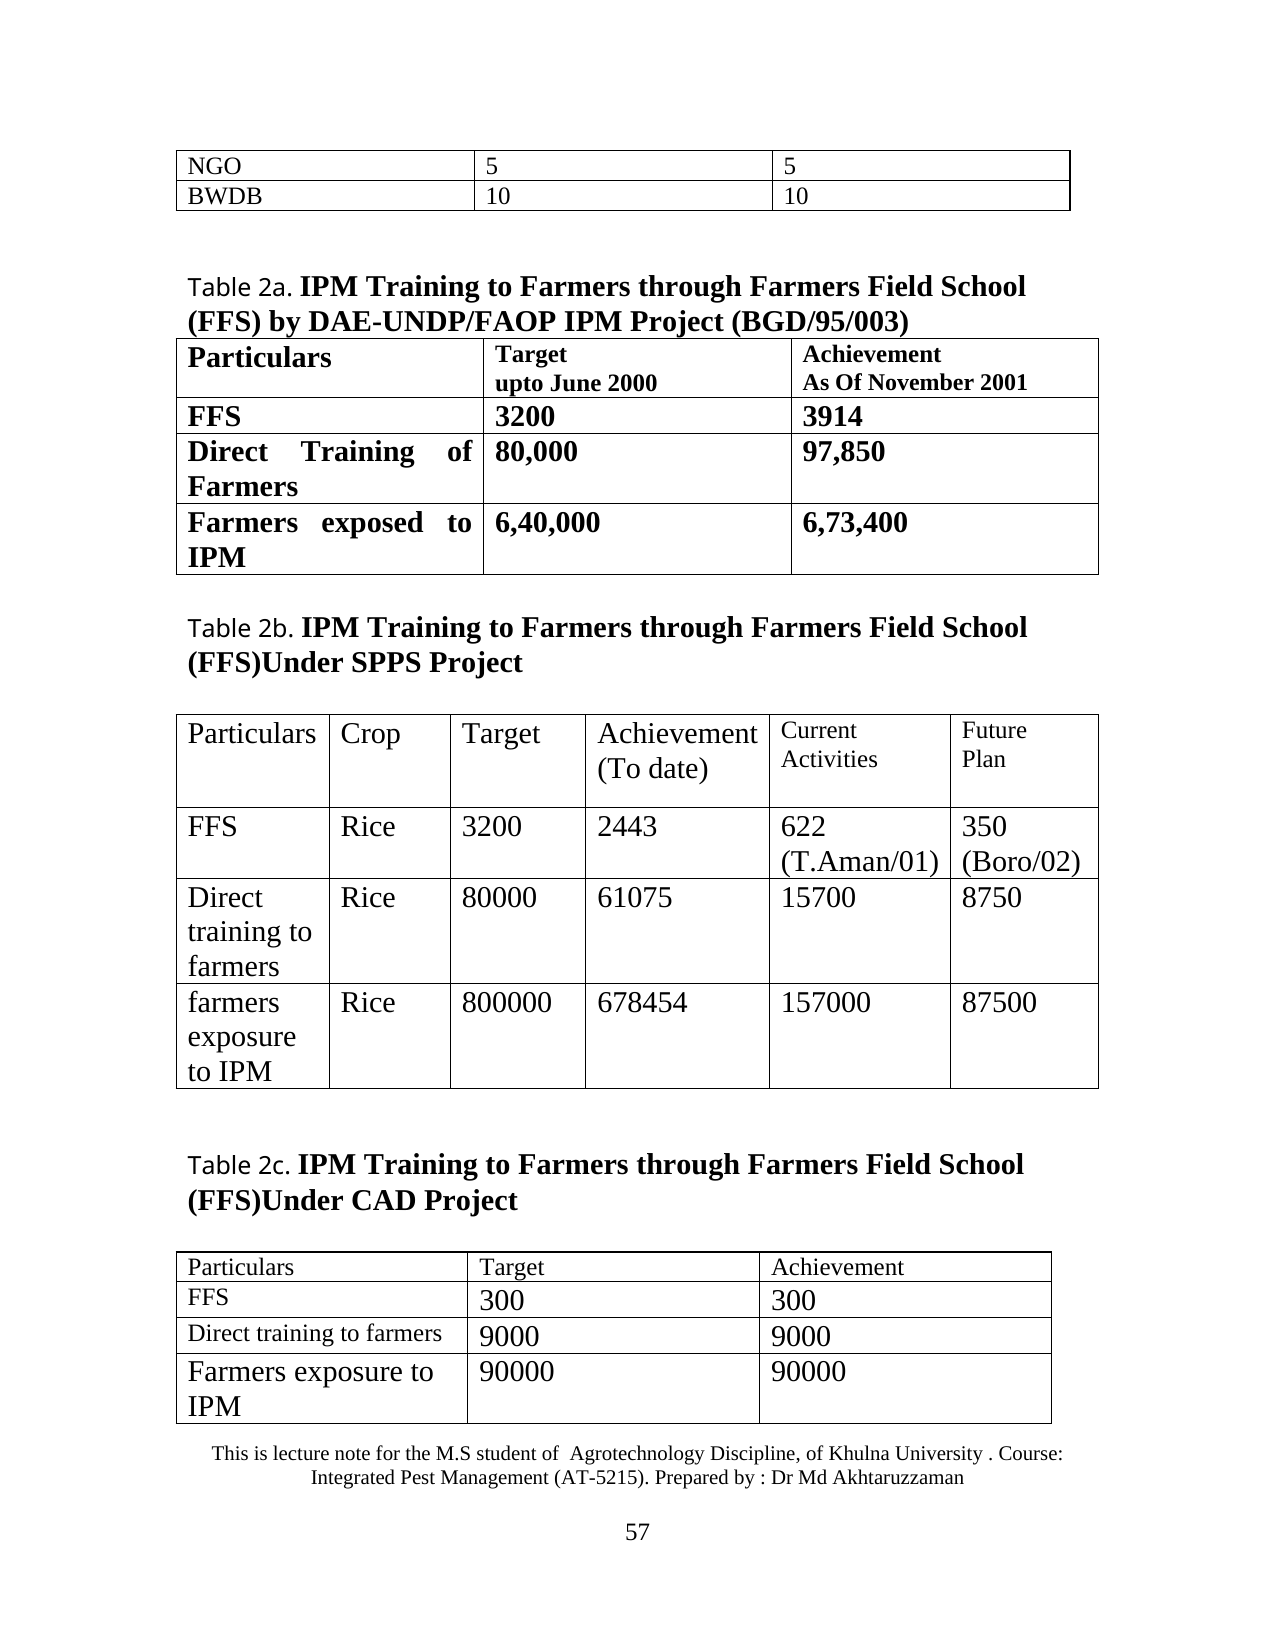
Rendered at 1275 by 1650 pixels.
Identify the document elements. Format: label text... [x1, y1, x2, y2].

table_cell 61075 [586, 879, 769, 983]
table_cell farmers exposure to IPM [177, 984, 329, 1088]
table_header Achievement [760, 1253, 1051, 1281]
table_header Target [468, 1253, 759, 1281]
table_header Particulars [177, 1253, 467, 1281]
text Table 2b. IPM Training to Farmers through (FFS)Under SPPS Project [187, 609, 1087, 679]
table_cell 3200 [484, 398, 791, 433]
table_cell Direct training to farmers [177, 879, 329, 983]
table_cell Rice [330, 879, 450, 983]
table_header Particulars [177, 339, 483, 397]
table_cell Farmers exposure to IPM [177, 1354, 467, 1423]
table_cell BWDB [177, 181, 474, 209]
table_cell 90000 [760, 1354, 1051, 1423]
table_cell Direct training to farmers [177, 1318, 467, 1353]
table_cell 300 [760, 1282, 1051, 1317]
table_cell FFS [177, 1282, 467, 1317]
table_cell 350 (Boro/02) [951, 808, 1098, 878]
table_cell 6,40,000 [484, 504, 791, 573]
table_cell 10 [773, 181, 1069, 209]
table_cell 5 [773, 151, 1069, 180]
table_cell 300 [468, 1282, 759, 1317]
table_cell 8750 [951, 879, 1098, 983]
table_cell 87500 [951, 984, 1098, 1088]
table_cell FFS [177, 808, 329, 878]
table_cell 15700 [770, 879, 950, 983]
table_cell 622 (T.Aman/01) [770, 808, 950, 878]
table_cell Rice [330, 984, 450, 1088]
table_cell 80,000 [484, 434, 791, 503]
table_cell 3914 [792, 398, 1098, 433]
table_cell 97,850 [792, 434, 1098, 503]
table_header Future Plan [951, 715, 1098, 807]
table_cell 6,73,400 [792, 504, 1098, 573]
table_cell Rice [330, 808, 450, 878]
table_header Particulars [177, 715, 329, 807]
table_cell 5 [475, 151, 772, 180]
table_cell 3200 [451, 808, 585, 878]
table_cell 10 [475, 181, 772, 209]
text Table 2a. IPM Training to Farmers through (FFS) by DAE-UNDP/FAOP IPM Project (BGD/95/003) [187, 268, 1087, 338]
table_cell Direct Training of Farmers [177, 434, 483, 503]
table_header Crop [330, 715, 450, 807]
table_cell 800000 [451, 984, 585, 1088]
table_cell 80000 [451, 879, 585, 983]
table_header Target upto June 2000 [484, 339, 791, 397]
table_cell Farmers exposed to IPM [177, 504, 483, 573]
table_cell NGO [177, 151, 474, 180]
table_cell 157000 [770, 984, 950, 1088]
table_header Target [451, 715, 585, 807]
table_cell 678454 [586, 984, 769, 1088]
table_cell 9000 [760, 1318, 1051, 1353]
table_header Achievement As Of November 2001 [792, 339, 1098, 397]
table_header Achievement (To date) [586, 715, 769, 807]
table_cell FFS [177, 398, 483, 433]
text Table 2c. IPM Training to Farmers through (FFS)Under CAD Project [187, 1146, 1087, 1217]
table_cell 90000 [468, 1354, 759, 1423]
table_cell 2443 [586, 808, 769, 878]
table_header Current Activities [770, 715, 950, 807]
table_cell 9000 [468, 1318, 759, 1353]
